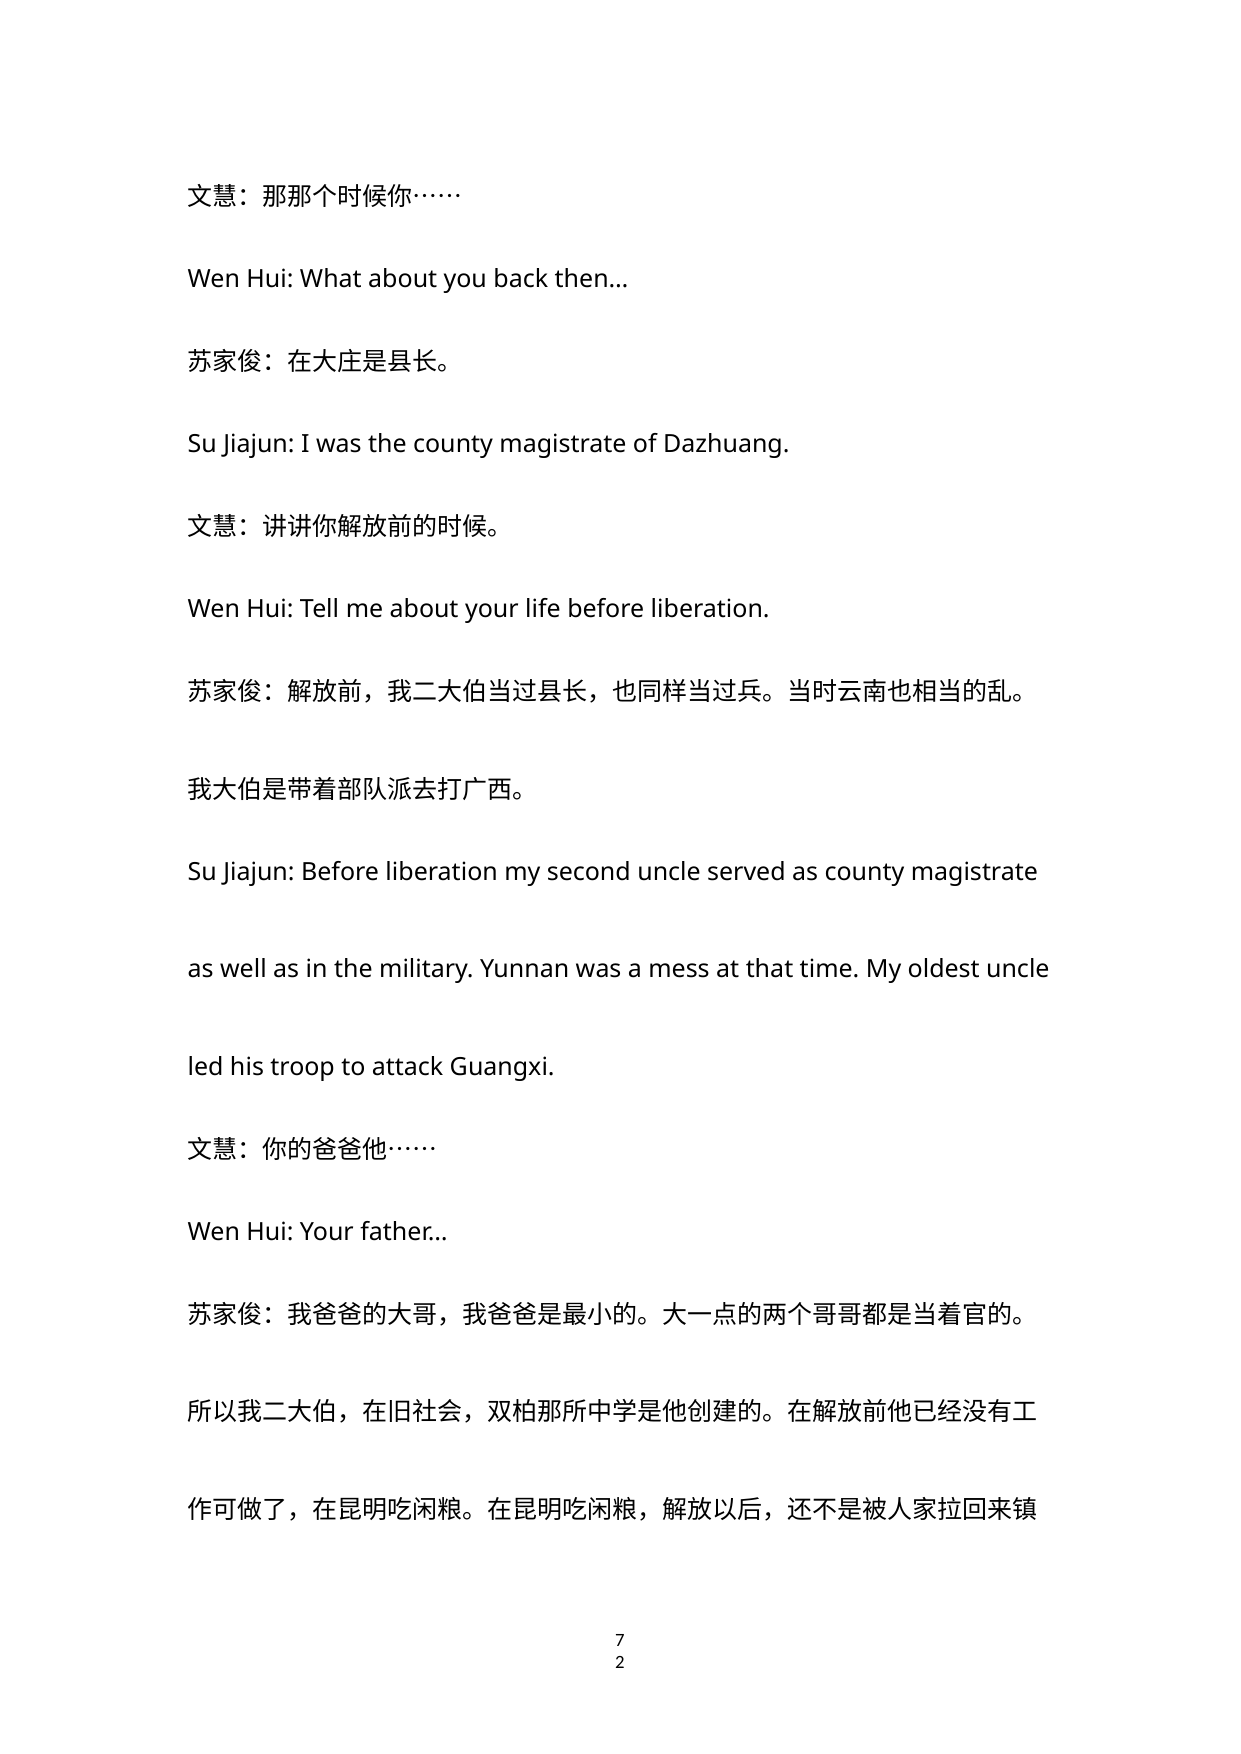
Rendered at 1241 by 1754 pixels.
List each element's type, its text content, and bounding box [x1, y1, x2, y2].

text Su Jiajun: I was the county magistrate of Dazhuang. [187, 410, 1053, 475]
text Wen Hui: Tell me about your life before liberation. [187, 575, 1053, 640]
text Su Jiajun: Before liberation my second uncle served as county magistrate as well as in the military. Yunnan was a mess at that time. My oldest uncle led his troop to attack Guangxi. [187, 838, 1053, 1098]
text 文慧：讲讲你解放前的时候。 [187, 492, 1053, 557]
text 苏家俊：解放前，我二大伯当过县长，也同样当过兵。当时云南也相当的乱。我大伯是带着部队派去打广西。 [187, 657, 1053, 820]
text 苏家俊：在大庄是县长。 [187, 327, 1053, 392]
text Wen Hui: Your father… [187, 1198, 1053, 1263]
text Wen Hui: What about you back then… [187, 245, 1053, 310]
text 文慧：那那个时候你…… [187, 162, 1053, 227]
text 文慧：你的爸爸他…… [187, 1115, 1053, 1180]
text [187, 1280, 1053, 1540]
